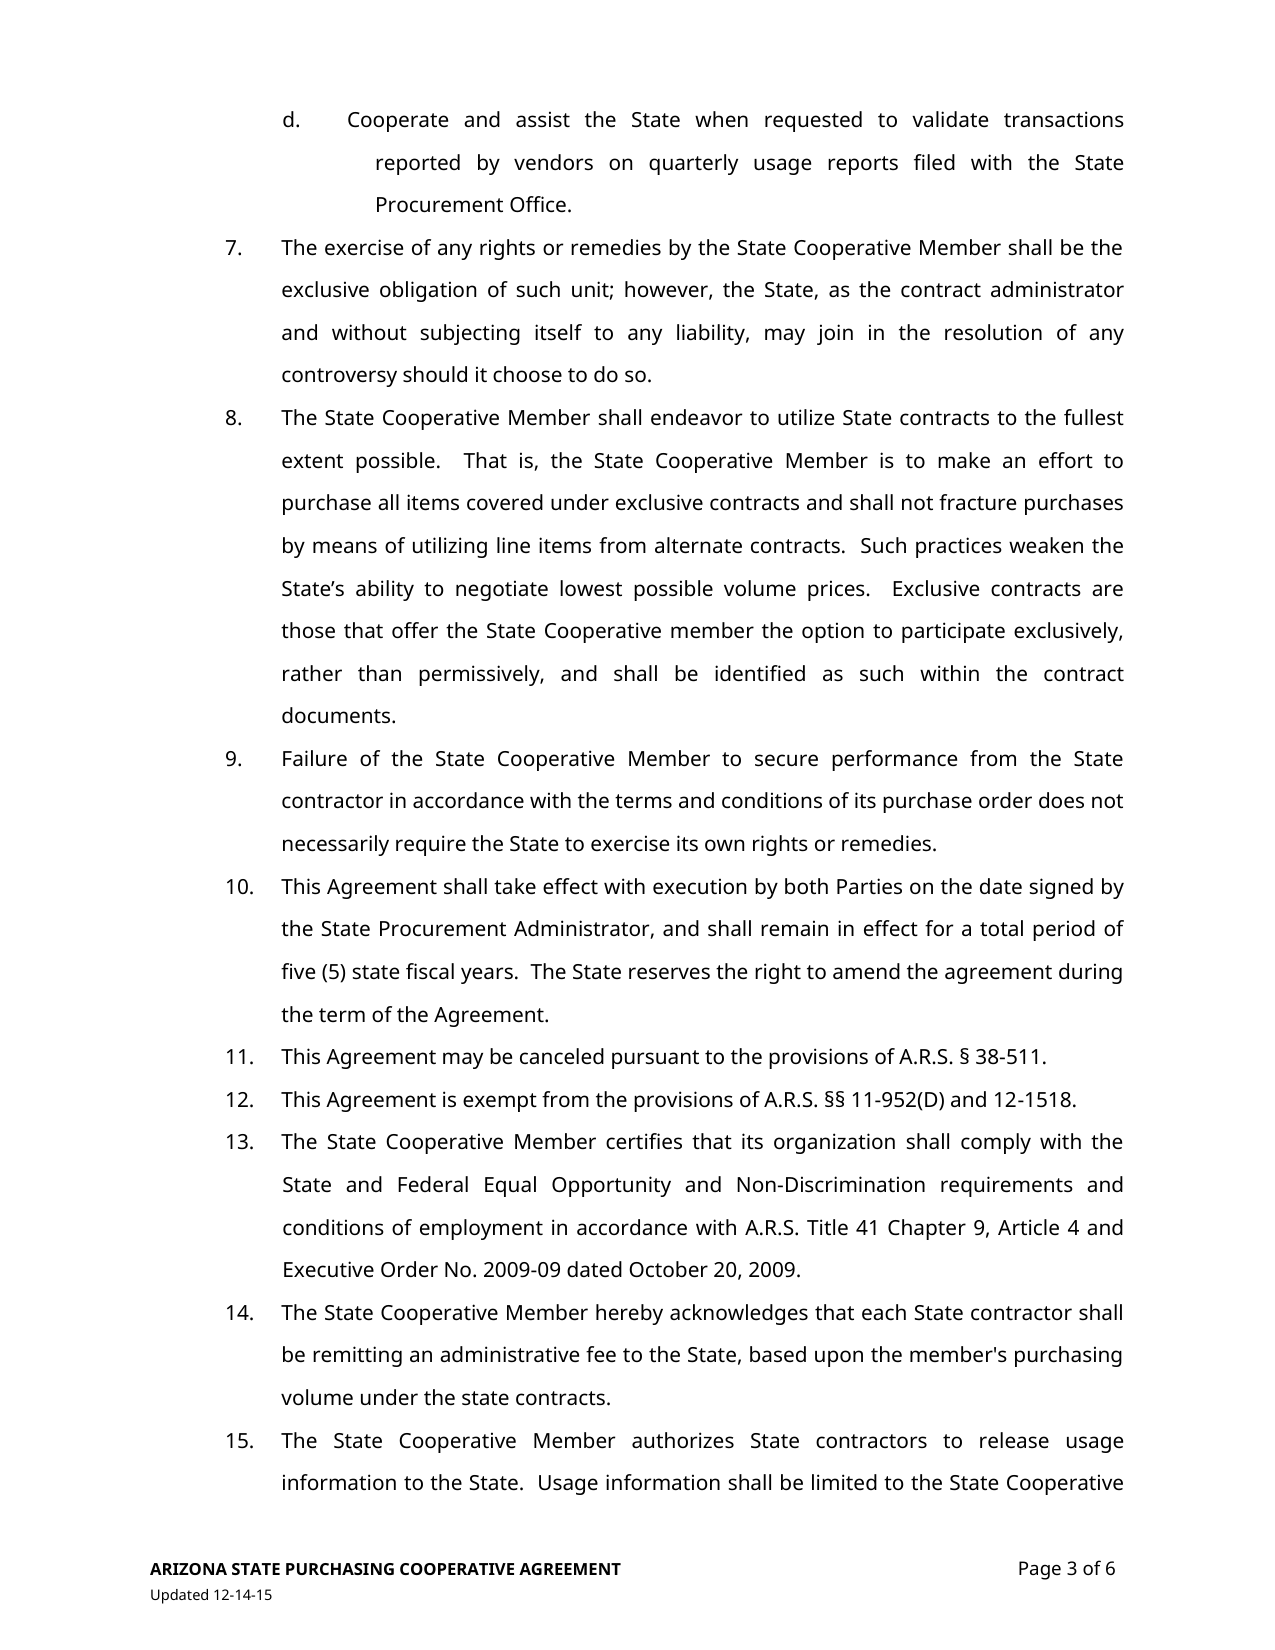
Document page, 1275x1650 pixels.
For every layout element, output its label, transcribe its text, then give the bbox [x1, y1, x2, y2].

text 9. Failure of the State Cooperative Member to secure performance from the State contractor in accordance with the terms and conditions of its purchase order does not necessarily require the State to exercise its own rights or remedies. [225, 744, 1125, 858]
text 10. This Agreement shall take effect with execution by both Parties on the date signed by the State Procurement Administrator, and shall remain in effect for a total period of five (5) state fiscal years. The State reserves the right to amend the agreement during the term of the Agreement. [225, 872, 1125, 1028]
text 13. The State Cooperative Member certifies that its organization shall comply with the State and Federal Equal Opportunity and Non-Discrimination requirements and conditions of employment in accordance with A.R.S. Title 41 Chapter 9, Article 4 and Executive Order No. 2009-09 dated October 20, 2009. [225, 1127, 1125, 1284]
text 14. The State Cooperative Member hereby acknowledges that each State contractor shall be remitting an administrative fee to the State, based upon the member's purchasing volume under the state contracts. [225, 1298, 1125, 1412]
text 8. The State Cooperative Member shall endeavor to utilize State contracts to the fullest extent possible. That is, the State Cooperative Member is to make an effort to purchase all items covered under exclusive contracts and shall not fracture purchases by means of utilizing line items from alternate contracts. Such practices weaken the State’s ability to negotiate lowest possible volume prices. Exclusive contracts are those that offer the State Cooperative member the option to participate exclusively, rather than permissively, and shall be identified as such within the contract documents. [225, 403, 1125, 730]
text 12. This Agreement is exempt from the provisions of A.R.S. §§ 11-952(D) and 12-1518. [225, 1085, 1125, 1113]
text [225, 1426, 1125, 1497]
text d. Cooperate and assist the State when requested to validate transactions reported by vendors on quarterly usage reports filed with the State Procurement Office. [282, 105, 1125, 219]
text 11. This Agreement may be canceled pursuant to the provisions of A.R.S. § 38-511. [225, 1042, 1125, 1071]
text 7. The exercise of any rights or remedies by the State Cooperative Member shall be the exclusive obligation of such unit; however, the State, as the contract administrator and without subjecting itself to any liability, may join in the resolution of any controversy should it choose to do so. [225, 233, 1125, 389]
